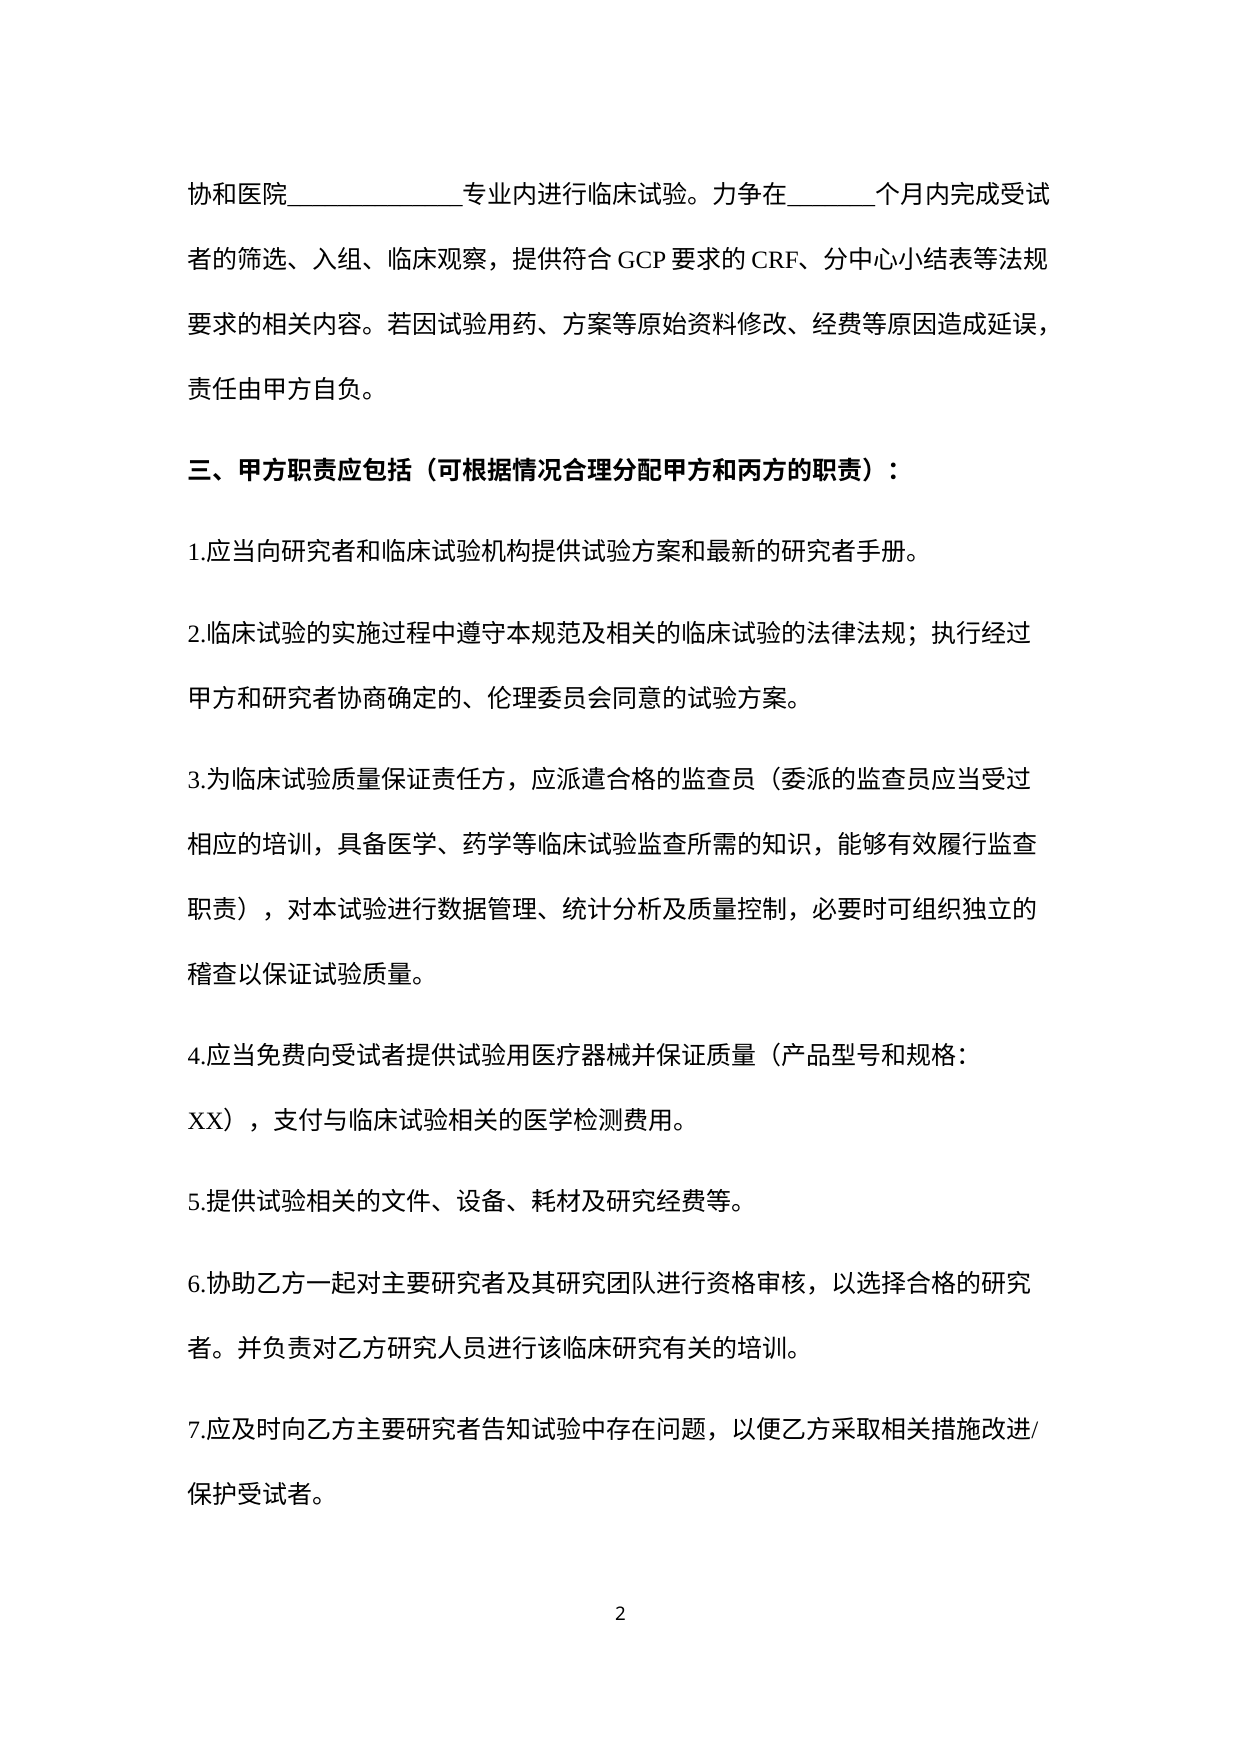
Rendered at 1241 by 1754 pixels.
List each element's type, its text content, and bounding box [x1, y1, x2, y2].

text 3.为临床试验质量保证责任方，应派遣合格的监查员（委派的监查员应当受过相应的培训，具备医学、药学等临床试验监查所需的知识，能够有效履行监查职责），对本试验进行数据管理、统计分析及质量控制，必要时可组织独立的稽查以保证试验质量。 [187, 745, 1053, 1005]
text 4.应当免费向受试者提供试验用医疗器械并保证质量（产品型号和规格：XX），支付与临床试验相关的医学检测费用。 [187, 1021, 1053, 1151]
text 1.应当向研究者和临床试验机构提供试验方案和最新的研究者手册。 [187, 517, 1053, 582]
text 7.应及时向乙方主要研究者告知试验中存在问题，以便乙方采取相关措施改进/保护受试者。 [187, 1395, 1053, 1525]
text 2.临床试验的实施过程中遵守本规范及相关的临床试验的法律法规；执行经过甲方和研究者协商确定的、伦理委员会同意的试验方案。 [187, 599, 1053, 729]
text 6.协助乙方一起对主要研究者及其研究团队进行资格审核，以选择合格的研究者。并负责对乙方研究人员进行该临床研究有关的培训。 [187, 1249, 1053, 1379]
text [187, 160, 1053, 420]
text 5.提供试验相关的文件、设备、耗材及研究经费等。 [187, 1167, 1053, 1232]
text 三、甲方职责应包括（可根据情况合理分配甲方和丙方的职责）： [187, 436, 1053, 501]
